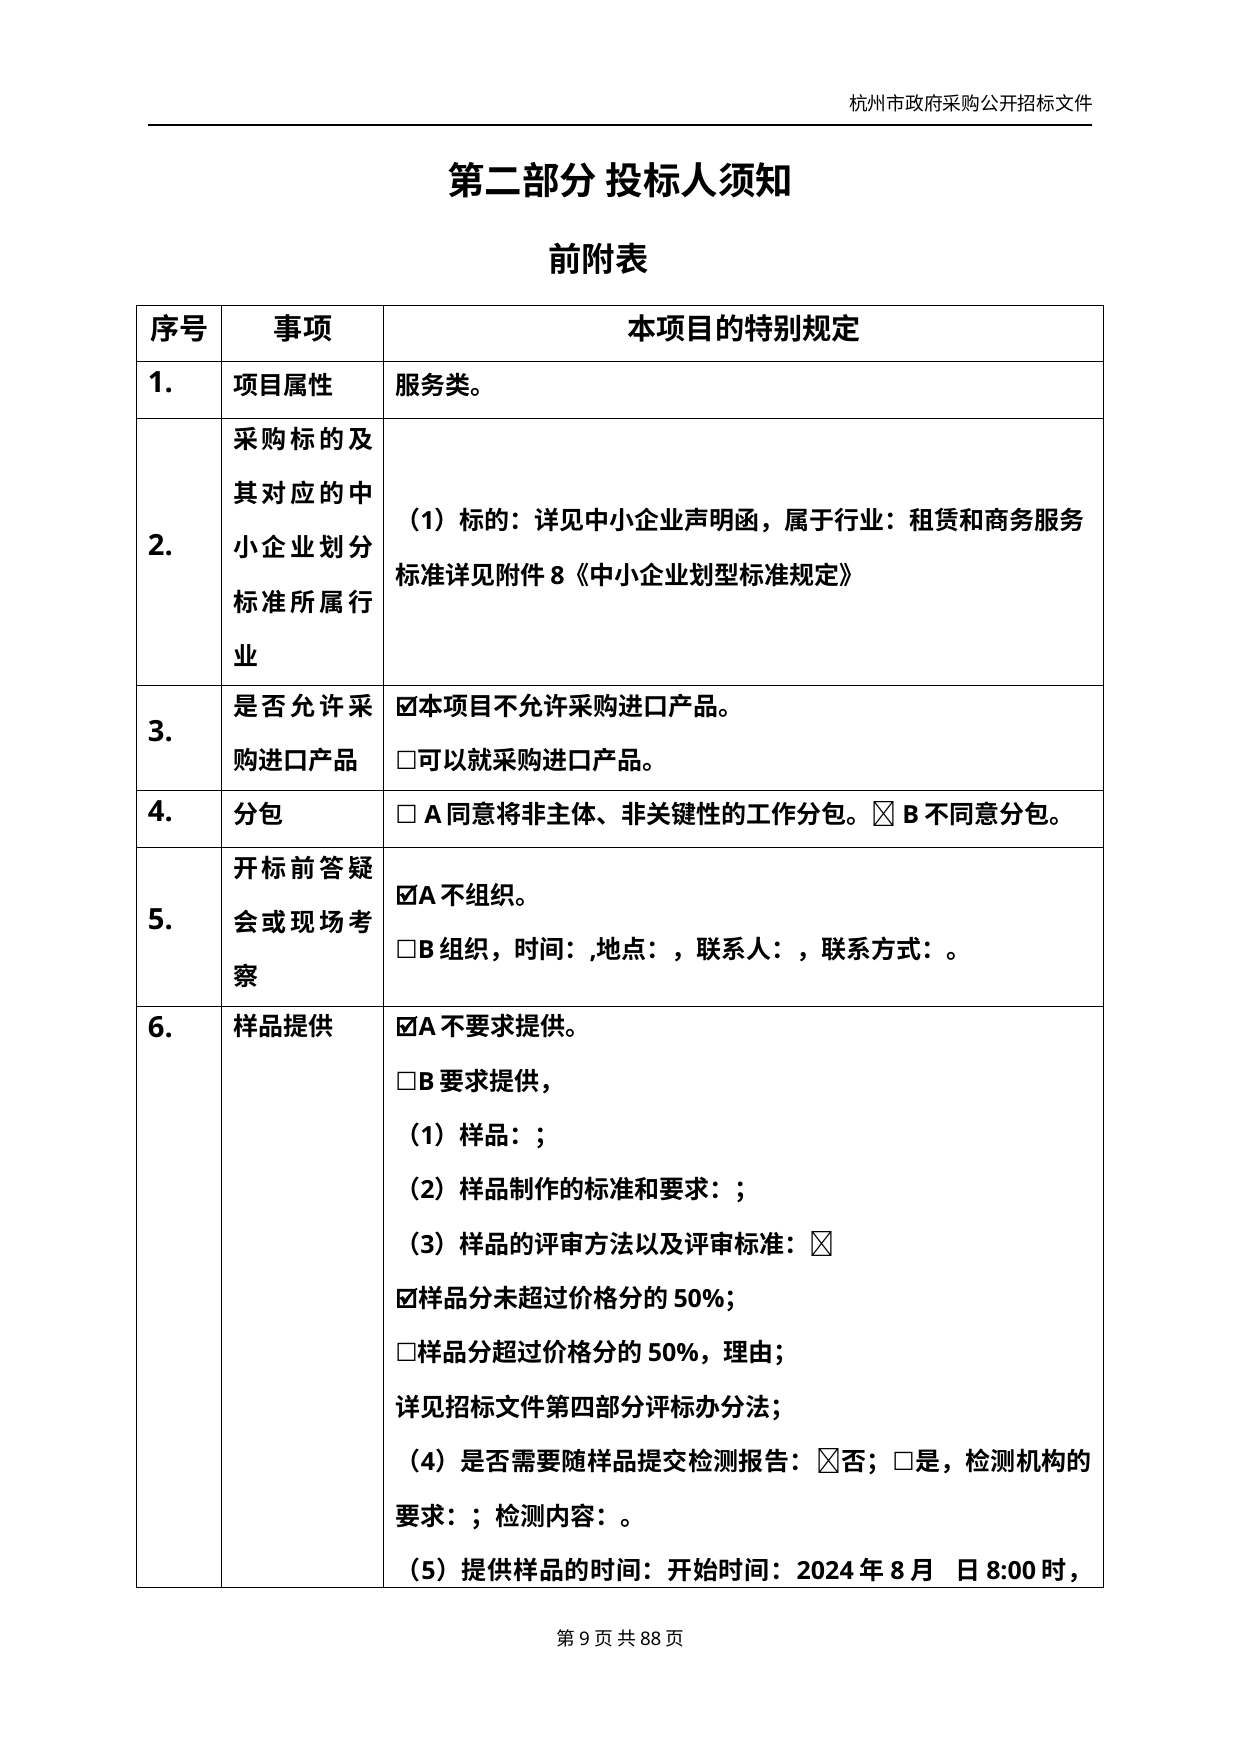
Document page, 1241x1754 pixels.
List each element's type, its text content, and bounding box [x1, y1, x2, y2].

table_cell 服务类。 [384, 362, 1103, 418]
table_cell [137, 848, 221, 1006]
table_cell A不组织。 ☐B组织，时间：,地点：，联系人：，联系方式：。 [384, 848, 1103, 1006]
table_cell 采购标的及其对应的中小企业划分标准所属行业 [222, 419, 383, 685]
table_cell [137, 362, 221, 418]
table_cell （1）标的：详见中小企业声明函，属于行业：租赁和商务服务 标准详见附件8《中小企业划型标准规定》 [384, 419, 1103, 685]
table_header 序号 [137, 306, 221, 361]
table_cell 开标前答疑会或现场考察 [222, 848, 383, 1006]
table_header 事项 [222, 306, 383, 361]
table_cell 样品提供 [222, 1007, 383, 1587]
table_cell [384, 1007, 1103, 1587]
text 第二部分 投标人须知 [148, 151, 1092, 206]
table_cell [137, 1007, 221, 1587]
table_cell [137, 686, 221, 789]
table_header 本项目的特别规定 [384, 306, 1103, 361]
text 前附表 [148, 233, 1092, 281]
table_cell ☐ A同意将非主体、非关键性的工作分包。 B不同意分包。 [384, 791, 1103, 847]
table_cell [137, 791, 221, 847]
table_cell 本项目不允许采购进口产品。 ☐可以就采购进口产品。 [384, 686, 1103, 789]
table_cell [137, 419, 221, 685]
table_cell 项目属性 [222, 362, 383, 418]
table_cell 分包 [222, 791, 383, 847]
table_cell 是否允许采购进口产品 [222, 686, 383, 789]
